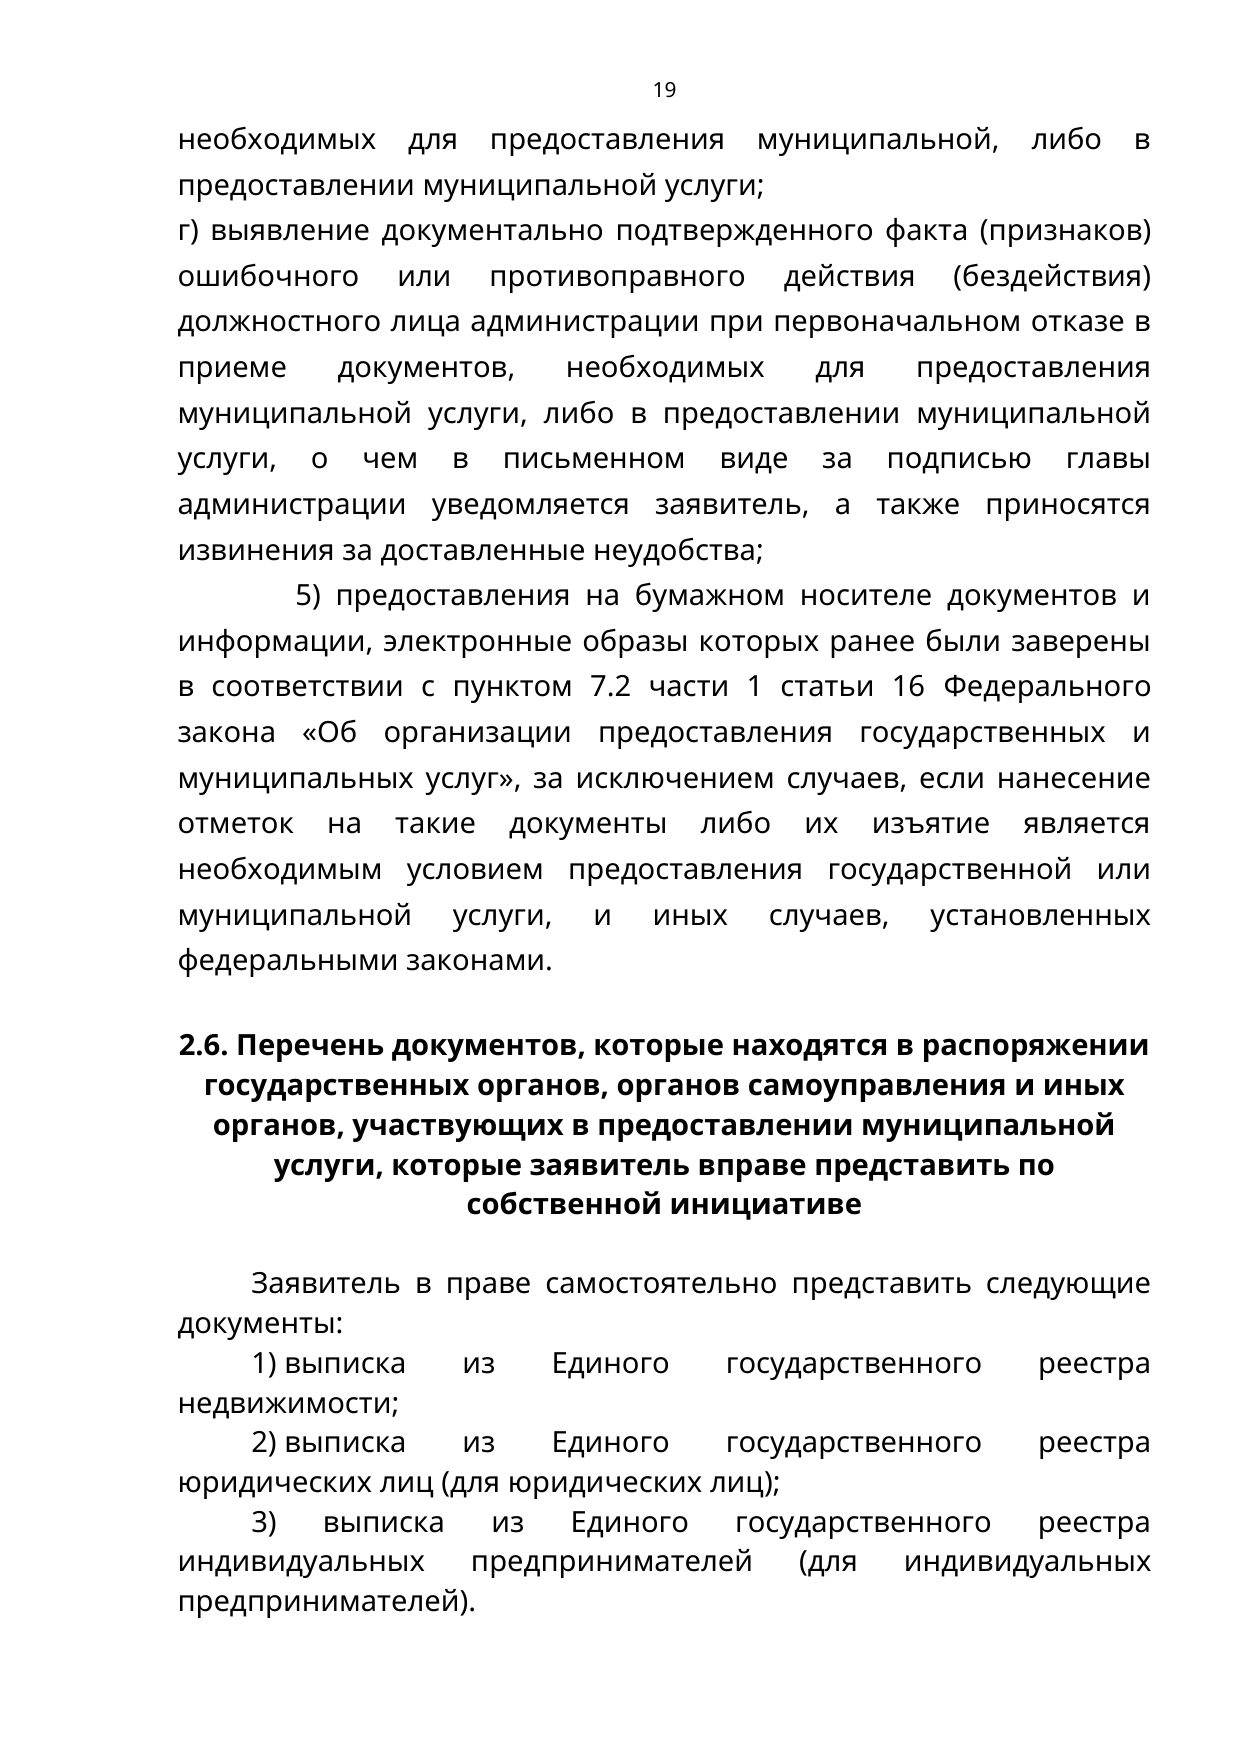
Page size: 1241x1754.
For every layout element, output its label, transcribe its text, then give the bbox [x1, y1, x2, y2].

text 2.6. Перечень документов, которые находятся в распоряжении государственных органов, органов самоуправления и иных органов, участвующих в предоставлении муниципальной услуги, которые заявитель вправе представить по собственной инициативе [177, 1025, 1152, 1223]
list 5) предоставления на бумажном носителе документов и информации, электронные образы которых ранее были заверены в соответствии с пунктом 7.2 части 1 статьи 16 Федерального закона «Об организации предоставления государственных и муниципальных услуг», за исключением случаев, если нанесение отметок на такие документы либо их изъятие является необходимым условием предоставления государственной или муниципальной услуги, и иных случаев, установленных федеральными законами. [177, 574, 1152, 979]
list г) выявление документально подтвержденного факта (признаков) ошибочного или противоправного действия (бездействия) должностного лица администрации при первоначальном отказе в приеме документов, необходимых для предоставления муниципальной услуги, либо в предоставлении муниципальной услуги, о чем в письменном виде за подписью главы администрации уведомляется заявитель, а также приносятся извинения за доставленные неудобства; [177, 209, 1152, 568]
text 1) выписка из Единого государственного реестра недвижимости; [177, 1342, 1152, 1422]
text Заявитель в праве самостоятельно представить следующие документы: [177, 1263, 1152, 1342]
text 2) выписка из Единого государственного реестра юридических лиц (для юридических лиц); [177, 1422, 1152, 1501]
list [177, 118, 1152, 203]
text 3) выписка из Единого государственного реестра индивидуальных предпринимателей (для индивидуальных предпринимателей). [177, 1501, 1152, 1620]
